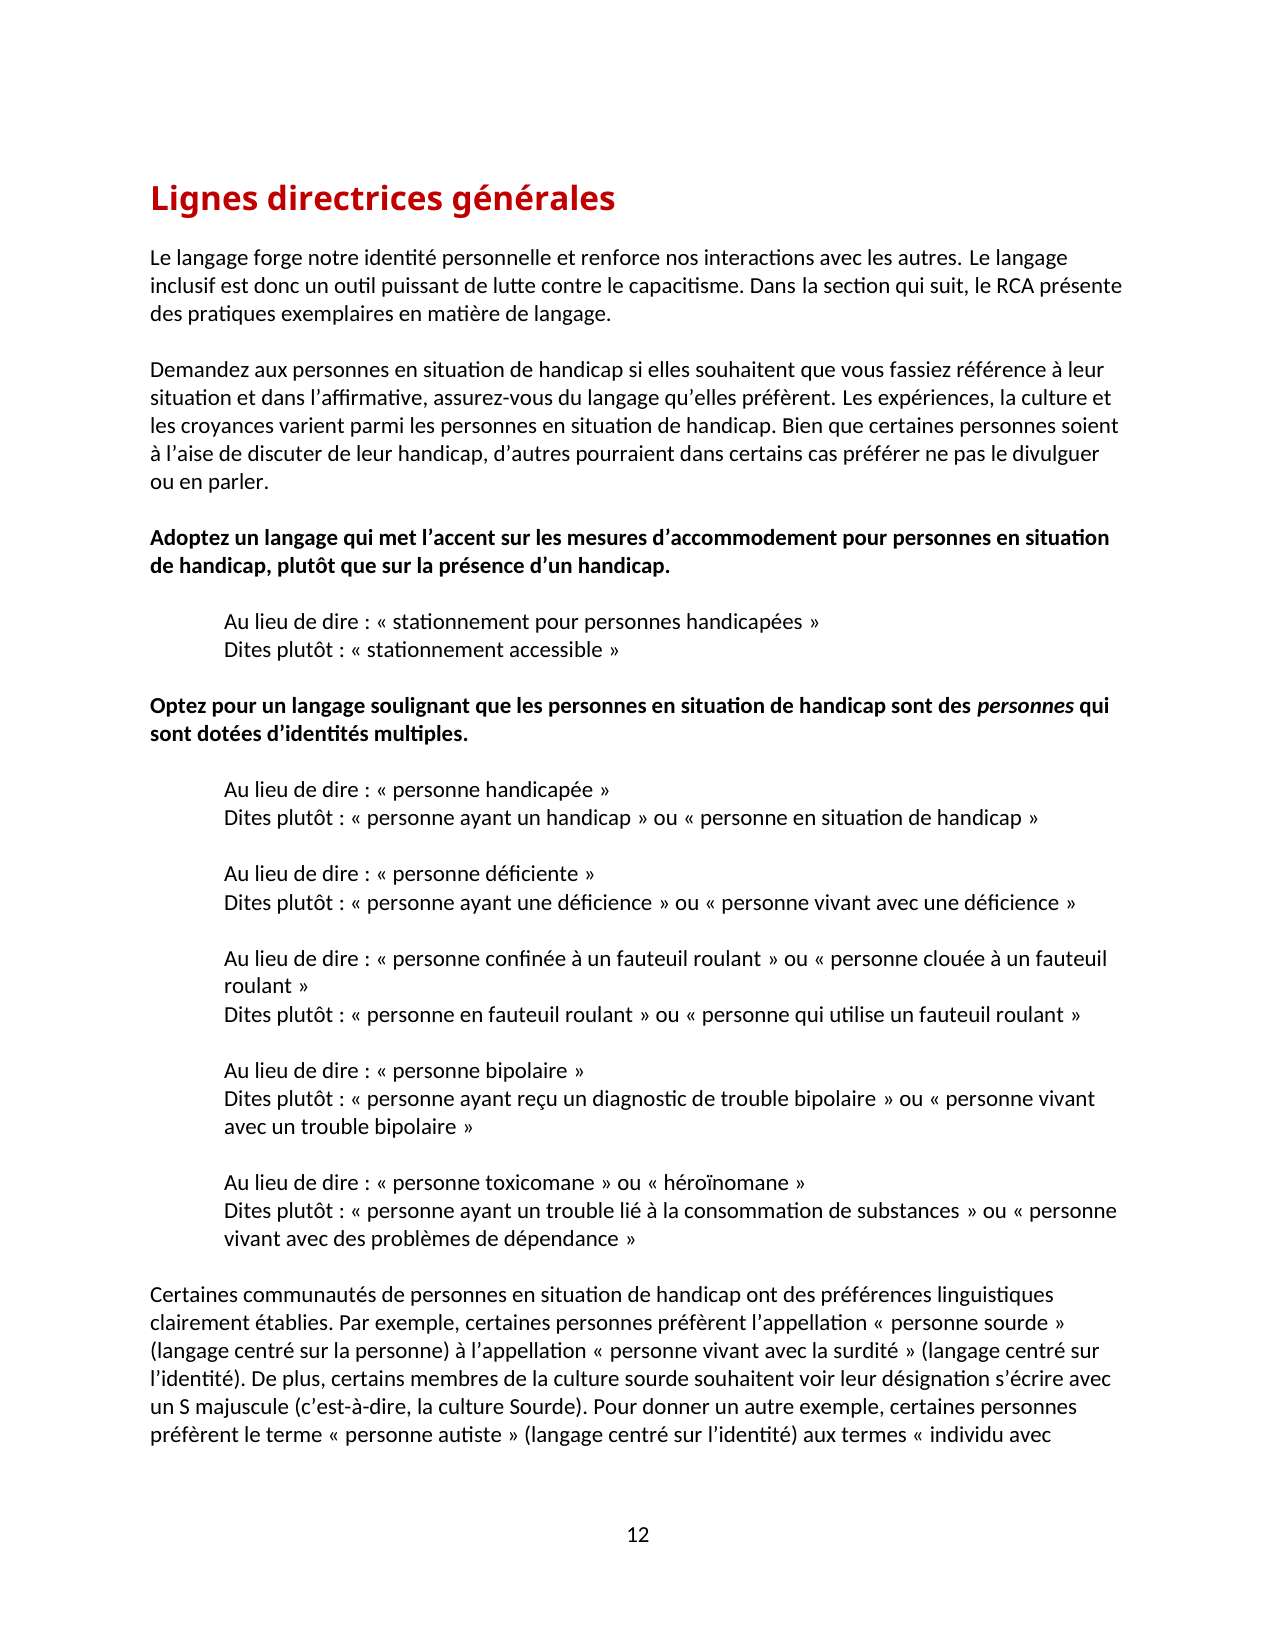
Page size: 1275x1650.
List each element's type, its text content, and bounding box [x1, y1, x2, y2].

text Demandez aux personnes en situation de handicap si elles souhaitent que vous fassiez référence à leur situation et dans l’affirmative, assurez-vous du langage qu’elles préfèrent. Les expériences, la culture et les croyances varient parmi les personnes en situation de handicap. Bien que certaines personnes soient à l’aise de discuter de leur handicap, d’autres pourraient dans certains cas préférer ne pas le divulguer ou en parler. [150, 355, 1125, 495]
text Optez pour un langage soulignant que les personnes en situation de handicap sont des personnes qui sont dotées d’identités multiples. [150, 691, 1125, 747]
text Dites plutôt : « personne en fauteuil roulant » ou « personne qui utilise un fauteuil roulant » [224, 1000, 1125, 1028]
text Adoptez un langage qui met l’accent sur les mesures d’accommodement pour personnes en situation de handicap, plutôt que sur la présence d’un handicap. [150, 523, 1125, 579]
text Au lieu de dire : « personne bipolaire » [224, 1056, 1125, 1084]
text Au lieu de dire : « personne handicapée » [224, 776, 1125, 803]
text Dites plutôt : « personne ayant un trouble lié à la consommation de substances » ou « personne vivant avec des problèmes de dépendance » [224, 1196, 1125, 1252]
text Le langage forge notre identité personnelle et renforce nos interactions avec les autres. Le langage inclusif est donc un outil puissant de lutte contre le capacitisme. Dans la section qui suit, le RCA présente des pratiques exemplaires en matière de langage. [150, 243, 1125, 327]
text Au lieu de dire : « personne déficiente » [224, 859, 1125, 888]
text Au lieu de dire : « stationnement pour personnes handicapées » [224, 607, 1125, 635]
text Dites plutôt : « stationnement accessible » [224, 635, 1125, 663]
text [150, 1280, 1125, 1448]
text Au lieu de dire : « personne confinée à un fauteuil roulant » ou « personne clouée à un fauteuil roulant » [224, 944, 1125, 1000]
text Dites plutôt : « personne ayant une déficience » ou « personne vivant avec une déficience » [224, 888, 1125, 916]
subtitle Lignes directrices générales [150, 175, 1125, 220]
text Dites plutôt : « personne ayant un handicap » ou « personne en situation de handicap » [224, 803, 1125, 832]
text Dites plutôt : « personne ayant reçu un diagnostic de trouble bipolaire » ou « personne vivant avec un trouble bipolaire » [224, 1084, 1125, 1140]
text Au lieu de dire : « personne toxicomane » ou « héroïnomane » [224, 1168, 1125, 1196]
